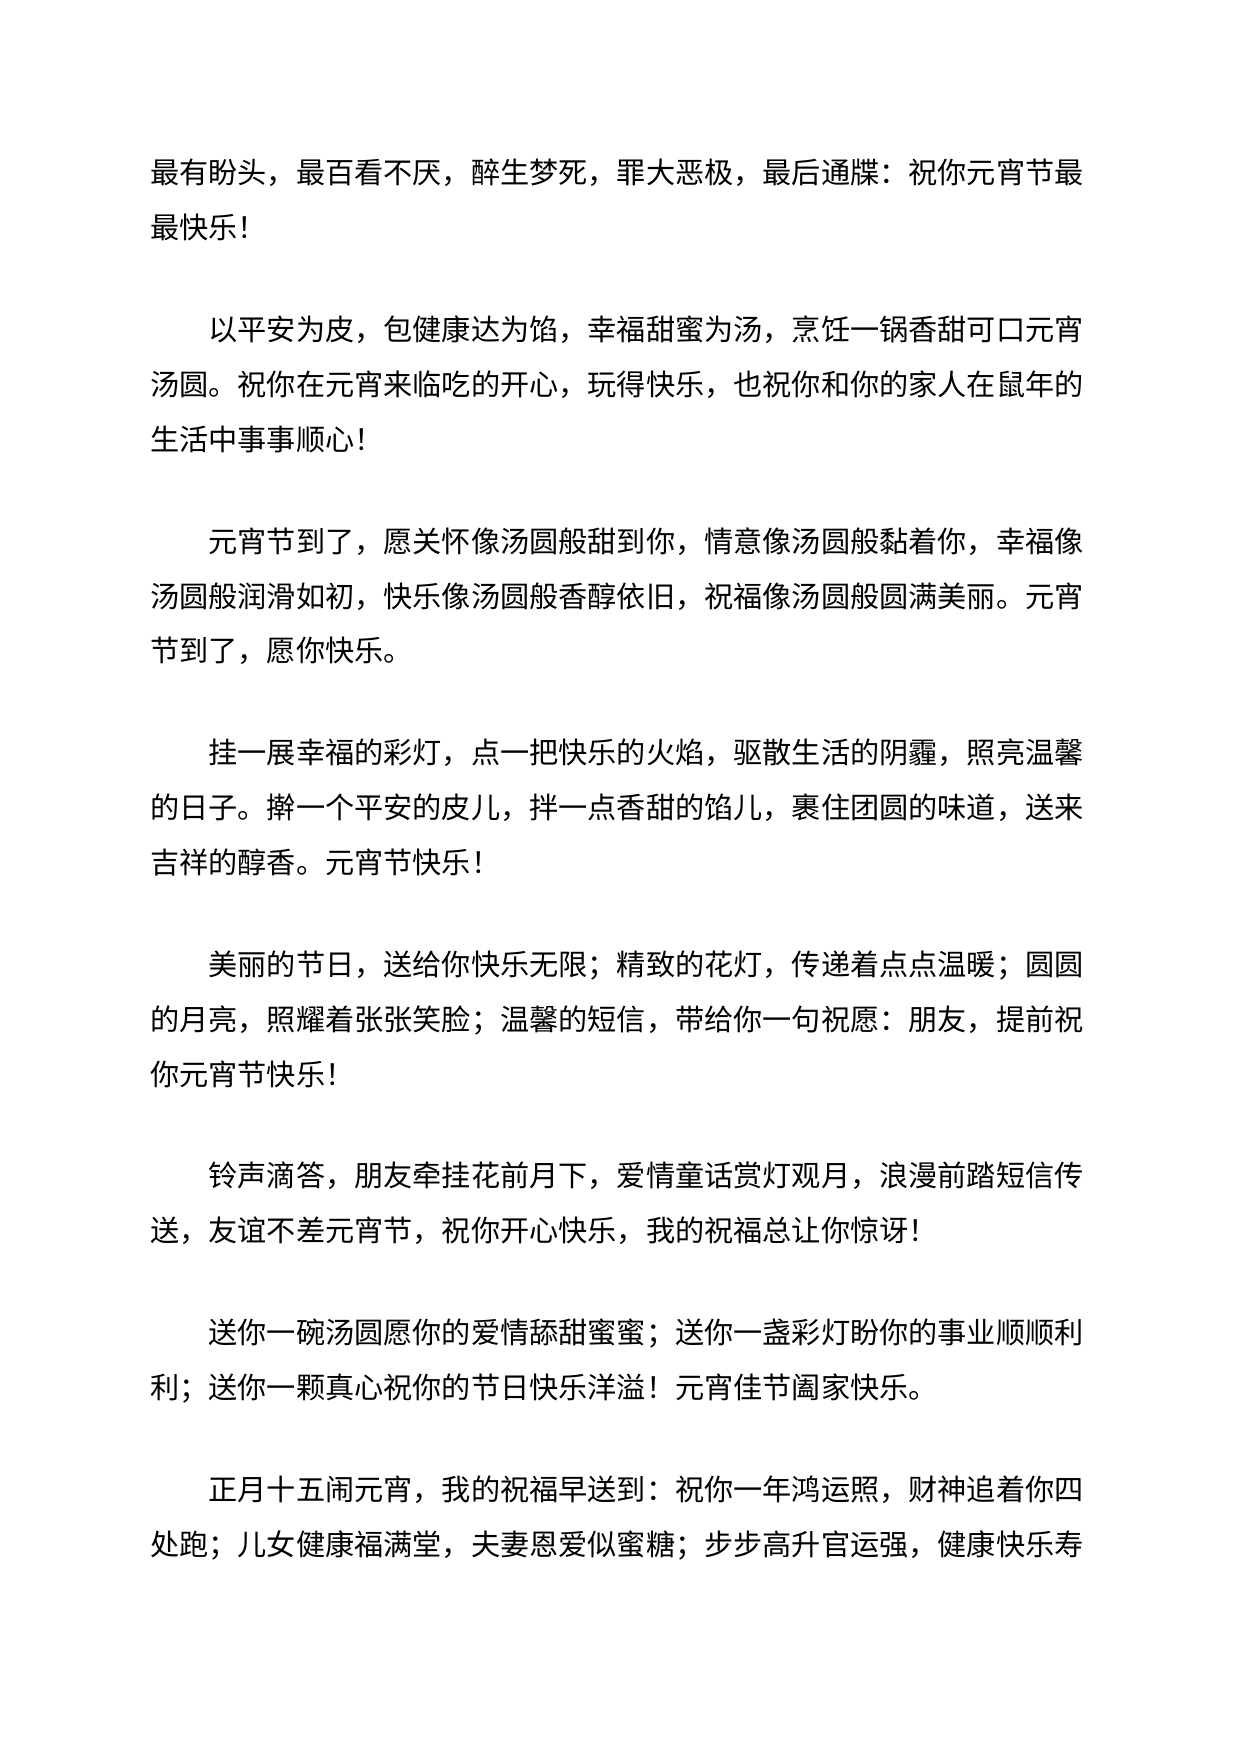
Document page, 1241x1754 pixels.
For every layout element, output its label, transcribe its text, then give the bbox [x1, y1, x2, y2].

text 美丽的节日，送给你快乐无限；精致的花灯，传递着点点温暖；圆圆的月亮，照耀着张张笑脸；温馨的短信，带给你一句祝愿：朋友，提前祝你元宵节快乐！ [150, 941, 1090, 1093]
text 元宵节到了，愿关怀像汤圆般甜到你，情意像汤圆般黏着你，幸福像汤圆般润滑如初，快乐像汤圆般香醇依旧，祝福像汤圆般圆满美丽。元宵节到了，愿你快乐。 [150, 518, 1090, 670]
text 铃声滴答，朋友牵挂花前月下，爱情童话赏灯观月，浪漫前踏短信传送，友谊不差元宵节，祝你开心快乐，我的祝福总让你惊讶！ [150, 1153, 1090, 1250]
text 送你一碗汤圆愿你的爱情舔甜蜜蜜；送你一盏彩灯盼你的事业顺顺利利；送你一颗真心祝你的节日快乐洋溢！元宵佳节阖家快乐。 [150, 1309, 1090, 1407]
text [150, 150, 1090, 247]
text 以平安为皮，包健康达为馅，幸福甜蜜为汤，烹饪一锅香甜可口元宵汤圆。祝你在元宵来临吃的开心，玩得快乐，也祝你和你的家人在鼠年的生活中事事顺心！ [150, 307, 1090, 459]
text 挂一展幸福的彩灯，点一把快乐的火焰，驱散生活的阴霾，照亮温馨的日子。擀一个平安的皮儿，拌一点香甜的馅儿，裹住团圆的味道，送来吉祥的醇香。元宵节快乐！ [150, 730, 1090, 882]
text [150, 1466, 1090, 1563]
